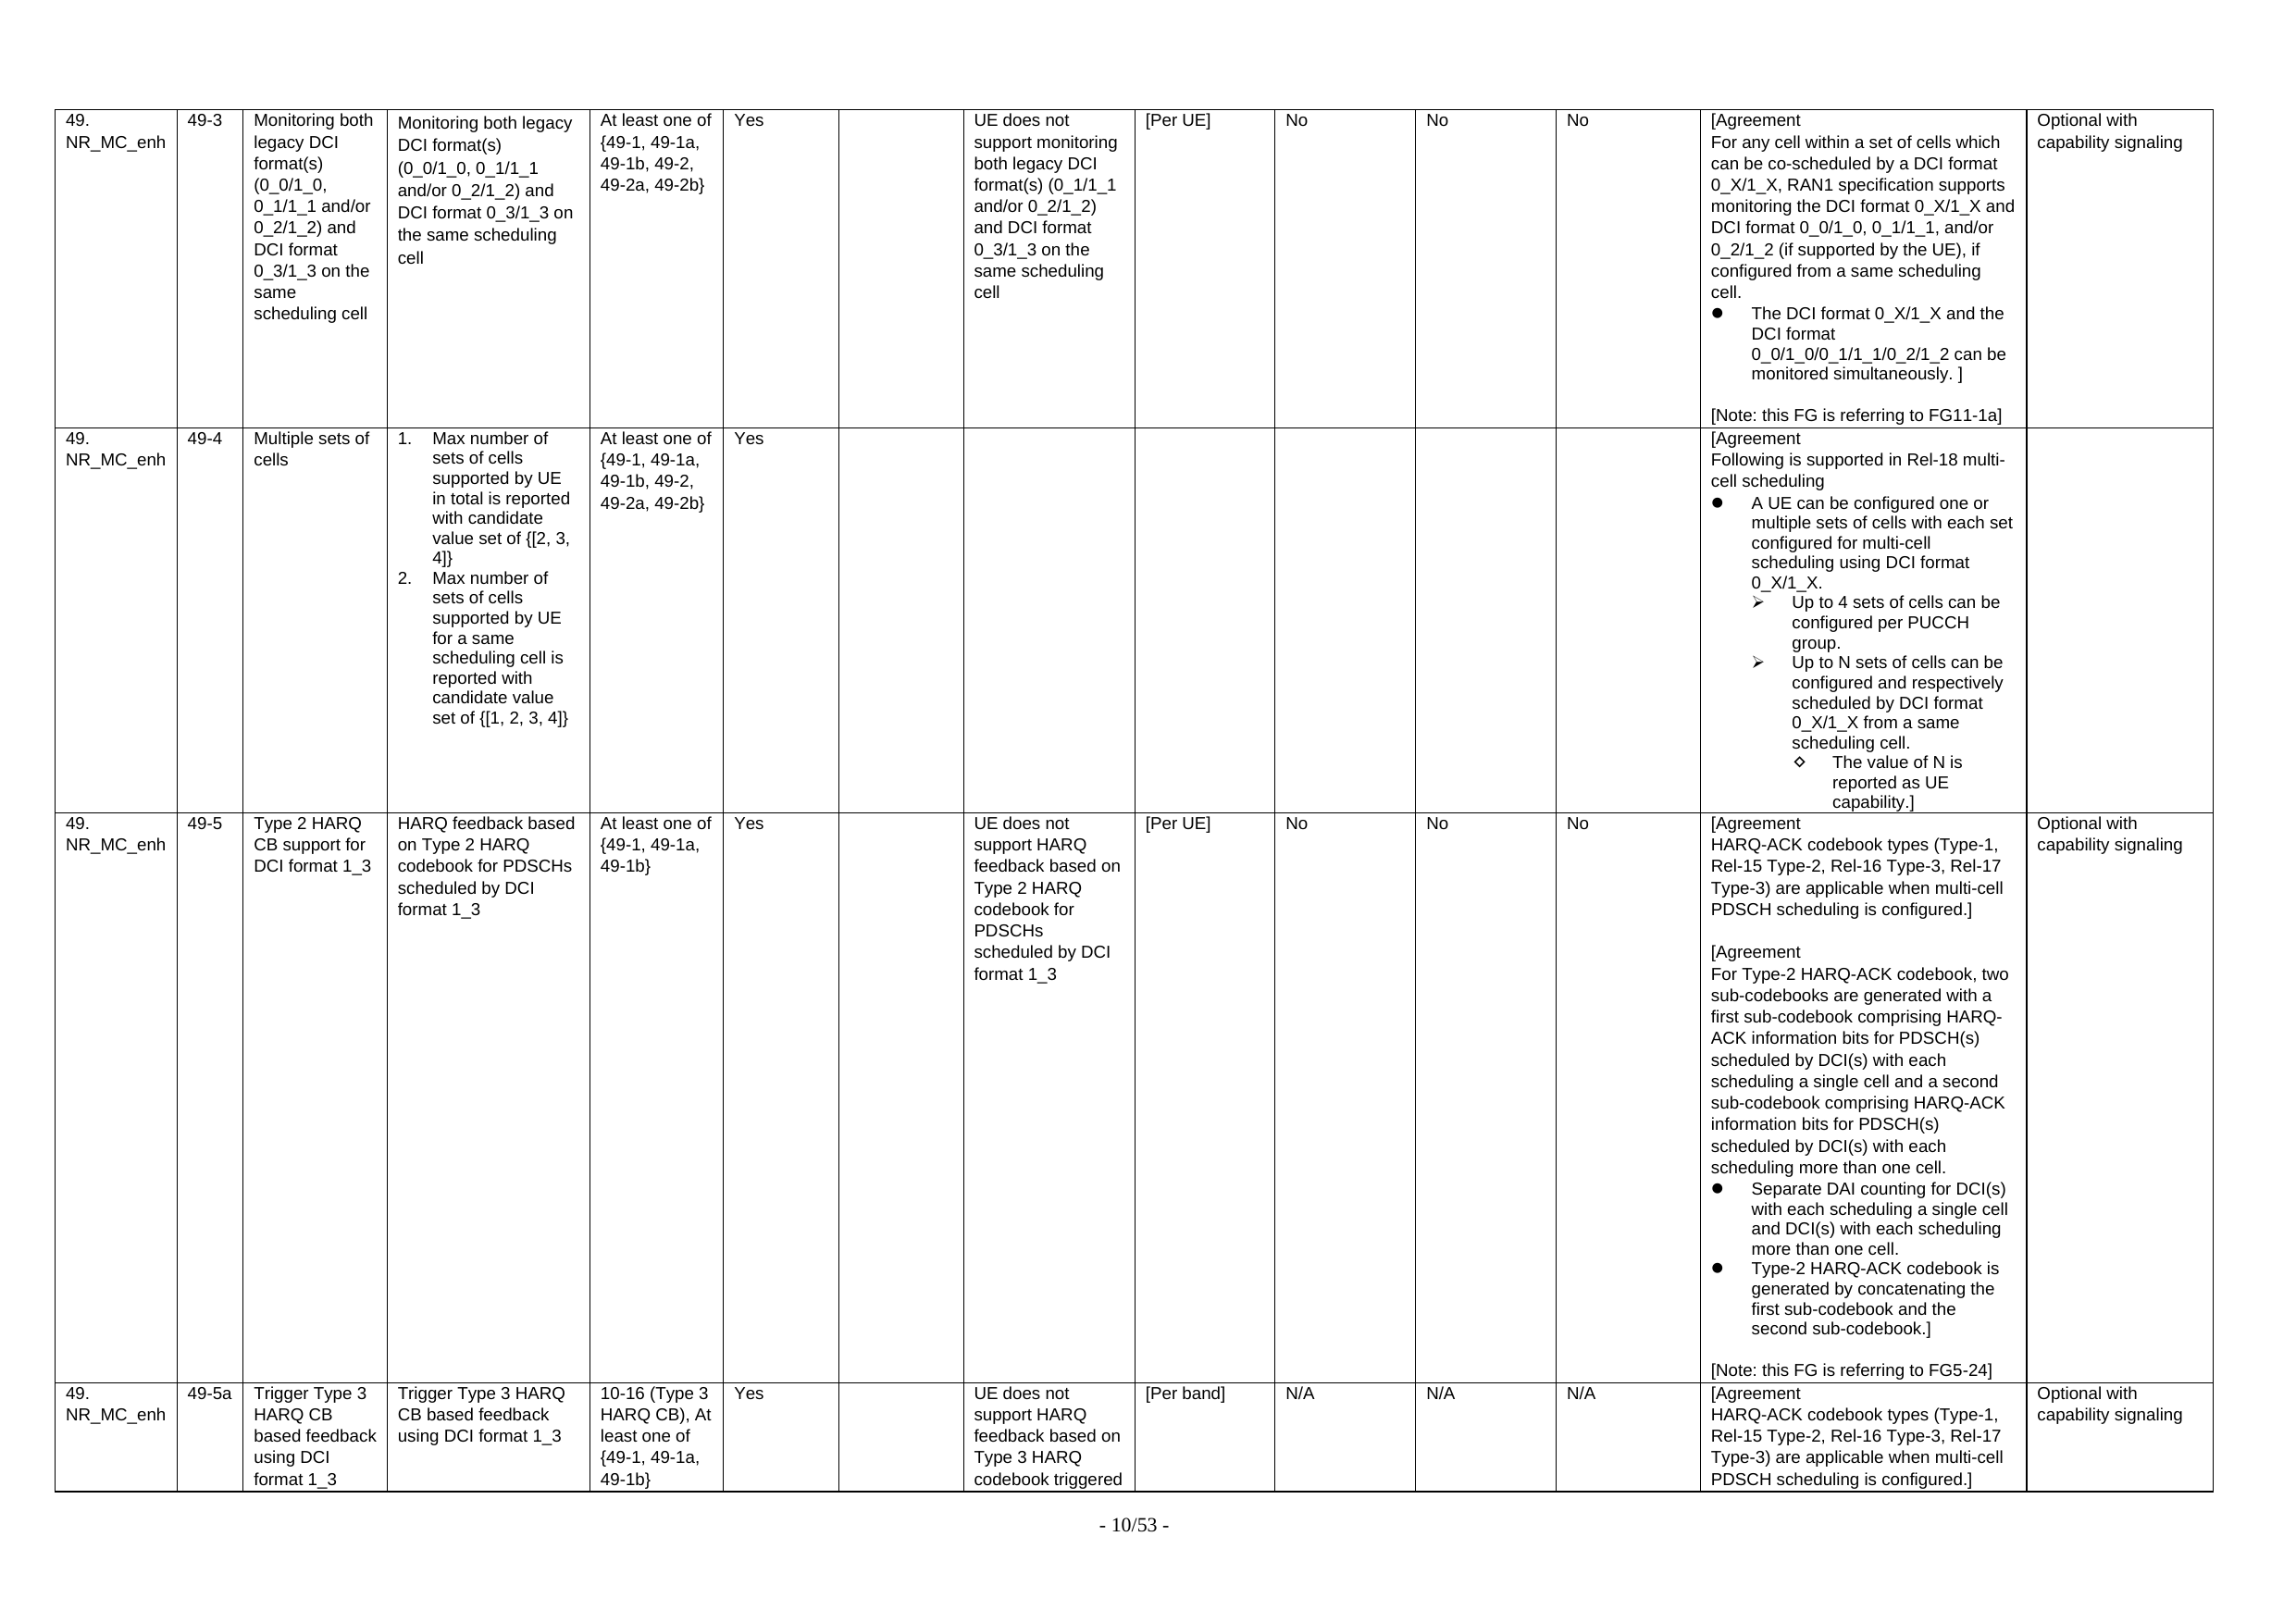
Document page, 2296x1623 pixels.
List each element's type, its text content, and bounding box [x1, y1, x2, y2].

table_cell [590, 1383, 723, 1491]
table_cell Optional with capability signaling [2028, 110, 2213, 427]
table_cell [839, 110, 963, 427]
table_cell [839, 813, 963, 1381]
table_cell N/A [1275, 1383, 1415, 1491]
table_cell [1557, 428, 1700, 812]
table_cell No [1275, 813, 1415, 1381]
table_cell [1416, 428, 1556, 812]
table_cell [1136, 428, 1274, 812]
table_cell Max number of sets of cells supported by UE in total is reported with candidate value set of {[2, 3, 4]} Max number of sets of cells supported by UE for a same scheduling cell is reported with candidate value set of {[1, 2, 3, 4]} [388, 428, 590, 812]
table_cell 49. NR_MC_enh [56, 813, 177, 1381]
table_cell [Agreement HARQ-ACK codebook types (Type-1, Rel-15 Type-2, Rel-16 Type-3, Rel-17 Type-3) are applicable when multi-cell PDSCH scheduling is configured.] [Agreement For Type-2 HARQ-ACK codebook, two sub-codebooks are generated with a first sub-codebook comprising HARQ-ACK information bits for PDSCH(s) scheduled by DCI(s) with each scheduling a single cell and a second sub-codebook comprising HARQ-ACK information bits for PDSCH(s) scheduled by DCI(s) with each scheduling more than one cell. Separate DAI counting for DCI(s) with each scheduling a single cell and DCI(s) with each scheduling more than one cell. Type-2 HARQ-ACK codebook is generated by concatenating the first sub-codebook and the second sub-codebook.] [Note: this FG is referring to FG5-24] [1701, 813, 2026, 1381]
table_cell N/A [1557, 1383, 1700, 1491]
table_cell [1701, 1383, 2026, 1491]
table_cell [Per UE] [1136, 110, 1274, 427]
table_cell Yes [724, 1383, 838, 1491]
table_cell UE does not support HARQ feedback based on Type 2 HARQ codebook for PDSCHs scheduled by DCI format 1_3 [964, 813, 1135, 1381]
table_cell [964, 428, 1135, 812]
table_cell 49-3 [178, 110, 242, 427]
table_cell 49. NR_MC_enh [56, 428, 177, 812]
table_cell No [1416, 110, 1556, 427]
table_cell 49-5 [178, 813, 242, 1381]
table_cell [Agreement For any cell within a set of cells which can be co-scheduled by a DCI format 0_X/1_X, RAN1 specification supports monitoring the DCI format 0_X/1_X and DCI format 0_0/1_0, 0_1/1_1, and/or 0_2/1_2 (if supported by the UE), if configured from a same scheduling cell. The DCI format 0_X/1_X and the DCI format 0_0/1_0/0_1/1_1/0_2/1_2 can be monitored simultaneously. ] [Note: this FG is referring to FG11-1a] [1701, 110, 2026, 427]
table_cell 49. NR_MC_enh [56, 110, 177, 427]
table_cell [Per UE] [1136, 813, 1274, 1381]
table_cell No [1275, 110, 1415, 427]
table_cell 49-4 [178, 428, 242, 812]
table_cell At least one of {49-1, 49-1a, 49-1b, 49-2, 49-2a, 49-2b} [590, 110, 723, 427]
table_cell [243, 1383, 387, 1491]
table_cell Yes [724, 813, 838, 1381]
table_cell Yes [724, 110, 838, 427]
table_cell No [1557, 813, 1700, 1381]
table_cell [1275, 428, 1415, 812]
table_cell Optional with capability signaling [2028, 813, 2213, 1381]
table_cell [Per band] [1136, 1383, 1274, 1491]
table_cell Type 2 HARQ CB support for DCI format 1_3 [243, 813, 387, 1381]
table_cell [964, 1383, 1135, 1491]
table_cell At least one of {49-1, 49-1a, 49-1b, 49-2, 49-2a, 49-2b} [590, 428, 723, 812]
table_cell [839, 1383, 963, 1491]
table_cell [388, 1383, 590, 1491]
table_cell HARQ feedback based on Type 2 HARQ codebook for PDSCHs scheduled by DCI format 1_3 [388, 813, 590, 1381]
table_cell Yes [724, 428, 838, 812]
table_cell No [1416, 813, 1556, 1381]
table_cell [839, 428, 963, 812]
table_cell UE does not support monitoring both legacy DCI format(s) (0_1/1_1 and/or 0_2/1_2) and DCI format 0_3/1_3 on the same scheduling cell [964, 110, 1135, 427]
table_cell 49. NR_MC_enh [56, 1383, 177, 1491]
table_cell Monitoring both legacy DCI format(s) (0_0/1_0, 0_1/1_1 and/or 0_2/1_2) and DCI format 0_3/1_3 on the same scheduling cell [388, 110, 590, 427]
table_cell Monitoring both legacy DCI format(s) (0_0/1_0, 0_1/1_1 and/or 0_2/1_2) and DCI format 0_3/1_3 on the same scheduling cell [243, 110, 387, 427]
table_cell At least one of {49-1, 49-1a, 49-1b} [590, 813, 723, 1381]
table_cell 49-5a [178, 1383, 242, 1491]
table_cell Multiple sets of cells [243, 428, 387, 812]
table_cell [2028, 428, 2213, 812]
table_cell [2028, 1383, 2213, 1491]
table_cell [Agreement Following is supported in Rel-18 multi-cell scheduling A UE can be configured one or multiple sets of cells with each set configured for multi-cell scheduling using DCI format 0_X/1_X. Up to 4 sets of cells can be configured per PUCCH group. Up to N sets of cells can be configured and respectively scheduled by DCI format 0_X/1_X from a same scheduling cell. The value of N is reported as UE capability.] [1701, 428, 2026, 812]
table_cell N/A [1416, 1383, 1556, 1491]
table_cell No [1557, 110, 1700, 427]
